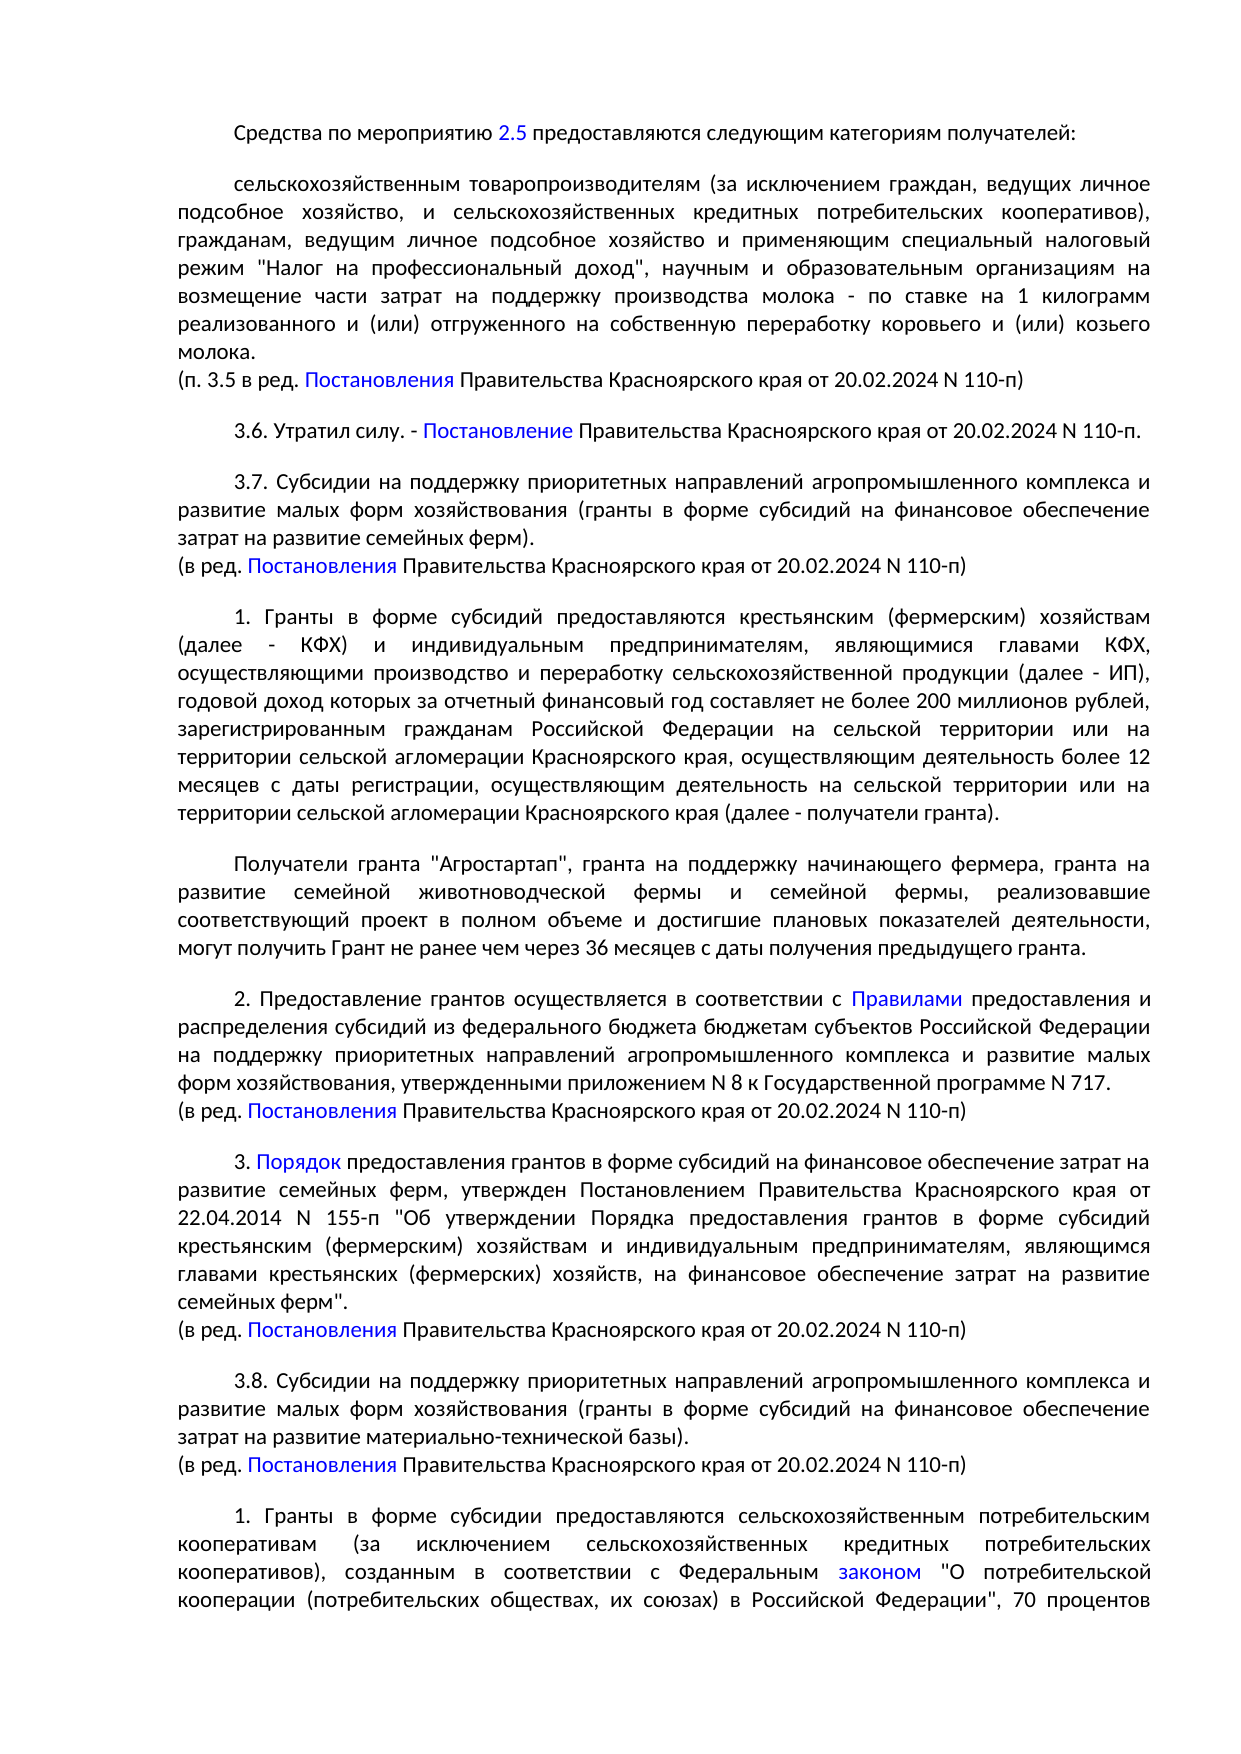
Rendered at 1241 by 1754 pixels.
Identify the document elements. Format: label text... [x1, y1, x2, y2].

text 3.8. Субсидии на поддержку приоритетных направлений агропромышленного комплекса и развитие малых форм хозяйствования (гранты в форме субсидий на финансовое обеспечение затрат на развитие материально-технической базы). [177, 1366, 1152, 1450]
text Средства по мероприятию 2.5 предоставляются следующим категориям получателей: [177, 118, 1152, 146]
text Получатели гранта "Агростартап", гранта на поддержку начинающего фермера, гранта на развитие семейной животноводческой фермы и семейной фермы, реализовавшие соответствующий проект в полном объеме и достигшие плановых показателей деятельности, могут получить Грант не ранее чем через 36 месяцев с даты получения предыдущего гранта. [177, 849, 1152, 961]
text 3.7. Субсидии на поддержку приоритетных направлений агропромышленного комплекса и развитие малых форм хозяйствования (гранты в форме субсидий на финансовое обеспечение затрат на развитие семейных ферм). [177, 467, 1152, 551]
text сельскохозяйственным товаропроизводителям (за исключением граждан, ведущих личное подсобное хозяйство, и сельскохозяйственных кредитных потребительских кооперативов), гражданам, ведущим личное подсобное хозяйство и применяющим специальный налоговый режим "Налог на профессиональный доход", научным и образовательным организациям на возмещение части затрат на поддержку производства молока - по ставке на 1 килограмм реализованного и (или) отгруженного на собственную переработку коровьего и (или) козьего молока. [177, 169, 1152, 365]
text (в ред. Постановления Правительства Красноярского края от 20.02.2024 N 110-п) [177, 1315, 1152, 1343]
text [177, 1501, 1152, 1613]
text (в ред. Постановления Правительства Красноярского края от 20.02.2024 N 110-п) [177, 1450, 1152, 1478]
text (п. 3.5 в ред. Постановления Правительства Красноярского края от 20.02.2024 N 110-п) [177, 365, 1152, 393]
text (в ред. Постановления Правительства Красноярского края от 20.02.2024 N 110-п) [177, 1096, 1152, 1124]
text 2. Предоставление грантов осуществляется в соответствии с Правилами предоставления и распределения субсидий из федерального бюджета бюджетам субъектов Российской Федерации на поддержку приоритетных направлений агропромышленного комплекса и развитие малых форм хозяйствования, утвержденными приложением N 8 к Государственной программе N 717. [177, 984, 1152, 1096]
text (в ред. Постановления Правительства Красноярского края от 20.02.2024 N 110-п) [177, 551, 1152, 579]
text 3. Порядок предоставления грантов в форме субсидий на финансовое обеспечение затрат на развитие семейных ферм, утвержден Постановлением Правительства Красноярского края от 22.04.2014 N 155-п "Об утверждении Порядка предоставления грантов в форме субсидий крестьянским (фермерским) хозяйствам и индивидуальным предпринимателям, являющимся главами крестьянских (фермерских) хозяйств, на финансовое обеспечение затрат на развитие семейных ферм". [177, 1147, 1152, 1315]
text 3.6. Утратил силу. - Постановление Правительства Красноярского края от 20.02.2024 N 110-п. [177, 416, 1152, 444]
text 1. Гранты в форме субсидий предоставляются крестьянским (фермерским) хозяйствам (далее - КФХ) и индивидуальным предпринимателям, являющимися главами КФХ, осуществляющими производство и переработку сельскохозяйственной продукции (далее - ИП), годовой доход которых за отчетный финансовый год составляет не более 200 миллионов рублей, зарегистрированным гражданам Российской Федерации на сельской территории или на территории сельской агломерации Красноярского края, осуществляющим деятельность более 12 месяцев с даты регистрации, осуществляющим деятельность на сельской территории или на территории сельской агломерации Красноярского края (далее - получатели гранта). [177, 602, 1152, 826]
